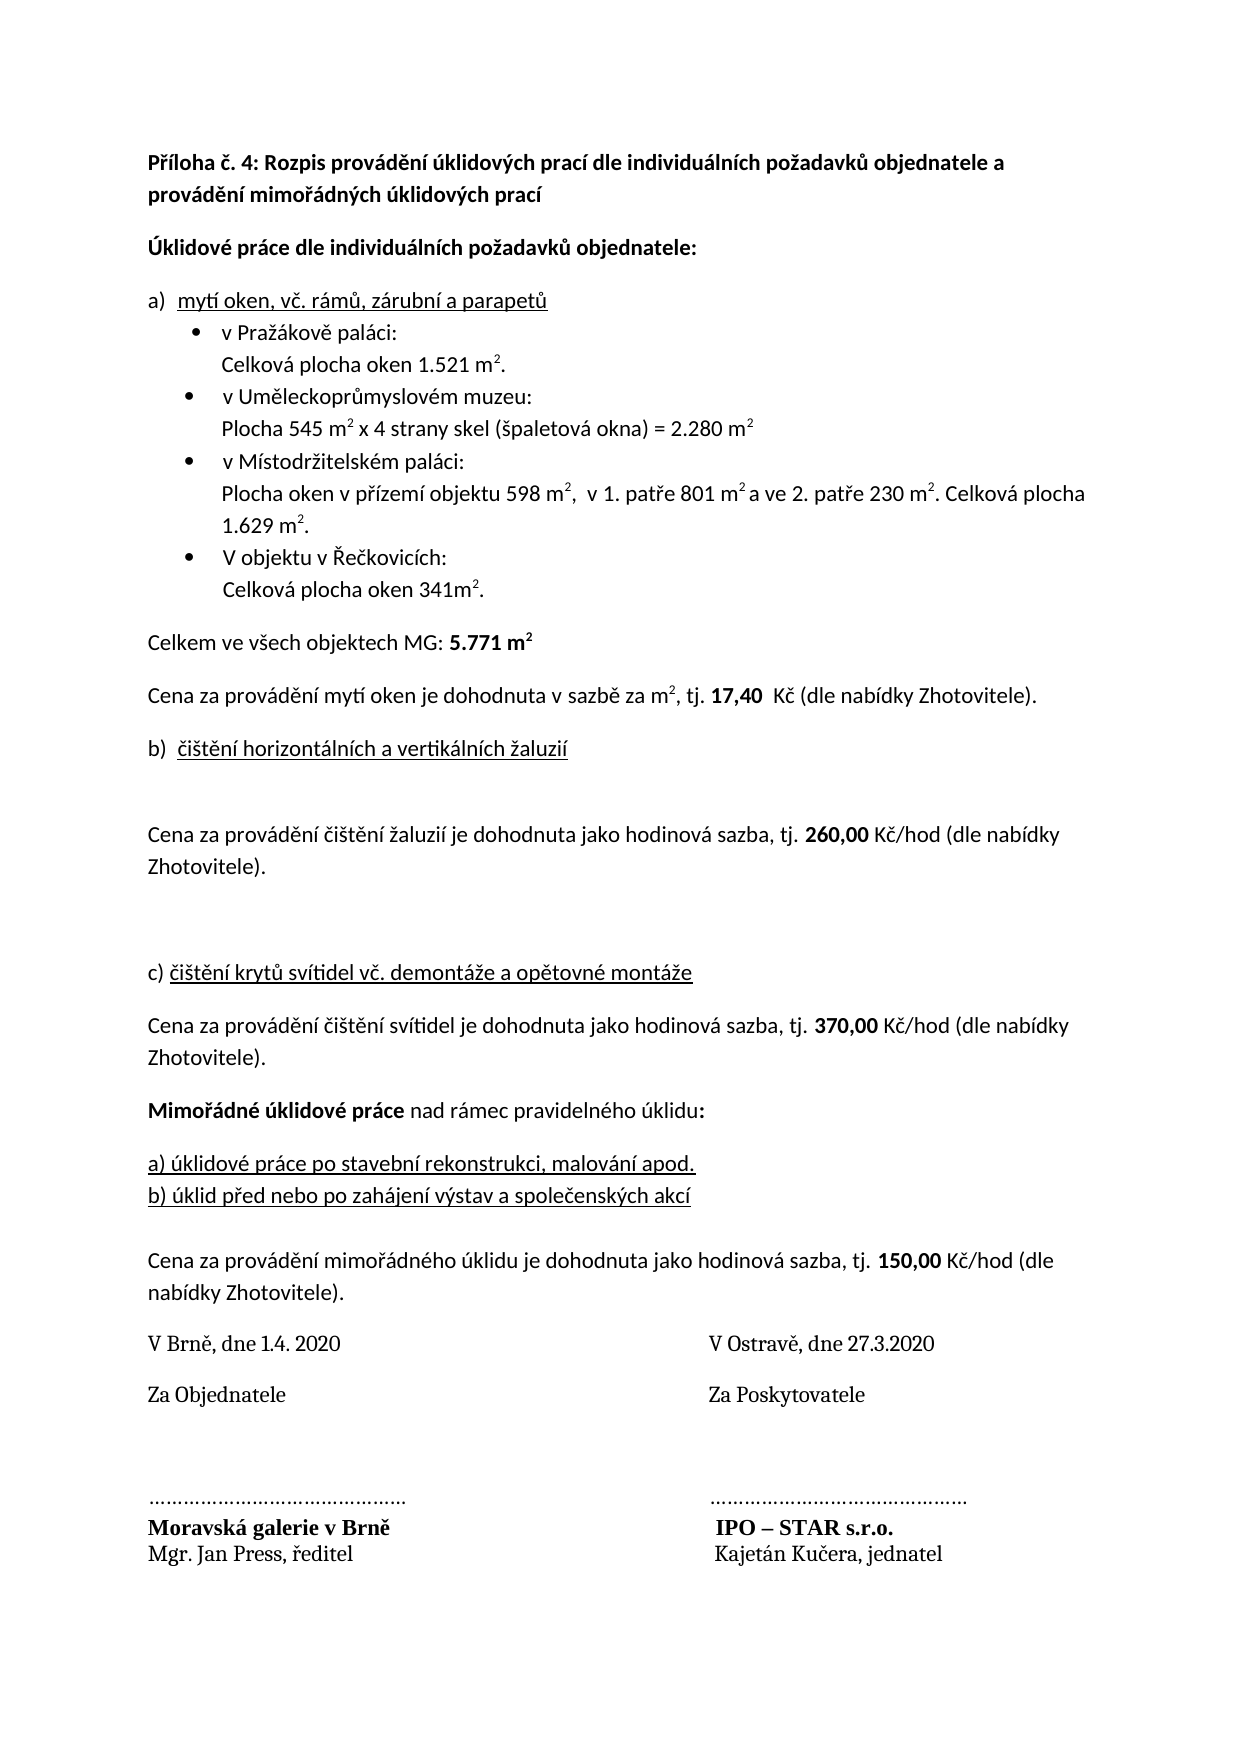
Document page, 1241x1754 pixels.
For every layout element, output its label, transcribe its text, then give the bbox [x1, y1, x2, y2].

list Celková plocha oken 1.521 m2. [221, 350, 1093, 378]
text Mimořádné úklidové práce nad rámec pravidelného úklidu: [148, 1096, 1093, 1124]
text Za Objednatele Za Poskytovatele [148, 1382, 1093, 1408]
text Úklidové práce dle individuálních požadavků objednatele: [148, 233, 1093, 261]
text Příloha č. 4: Rozpis provádění úklidových prací dle individuálních požadavků objednatele a provádění mimořádných úklidových prací [148, 148, 1093, 208]
text ……………………………………… ……………………………………… [148, 1484, 1093, 1511]
list v Uměleckoprůmyslovém muzeu: [185, 382, 1093, 410]
text Cena za provádění čištění svítidel je dohodnuta jako hodinová sazba, tj. 370,00 Kč/hod (dle nabídky Zhotovitele). [148, 1011, 1093, 1071]
list Celková plocha oken 341m2. [223, 576, 1093, 603]
text Plocha oken v přízemí objektu 598 m2, v 1. patře 801 m2 a ve 2. patře 230 m2. Celková plocha 1.629 m2. [221, 479, 1093, 539]
list v Pražákově paláci: [192, 318, 1093, 346]
list v Místodržitelském paláci: [185, 447, 1093, 475]
text a) úklidové práce po stavební rekonstrukci, malování apod. [148, 1149, 1093, 1177]
text Cena za provádění čištění žaluzií je dohodnuta jako hodinová sazba, tj. 260,00 Kč/hod (dle nabídky Zhotovitele). [148, 820, 1093, 880]
list mytí oken, vč. rámů, zárubní a parapetů [148, 286, 1093, 314]
list V objektu v Řečkovicích: [185, 543, 1093, 571]
list čištění horizontálních a vertikálních žaluzií [148, 734, 1093, 763]
text b) úklid před nebo po zahájení výstav a společenských akcí [148, 1181, 1093, 1209]
text Celkem ve všech objektech MG: 5.771 m2 [148, 628, 1093, 657]
text c) čištění krytů svítidel vč. demontáže a opětovné montáže [148, 958, 1093, 986]
text Cena za provádění mytí oken je dohodnuta v sazbě za m2, tj. 17,40 Kč (dle nabídky Zhotovitele). [148, 682, 1093, 709]
text V Brně, dne 1.4. 2020 V Ostravě, dne 27.3.2020 [148, 1331, 1093, 1357]
text Mgr. Jan Press, ředitel Kajetán Kučera, jednatel [148, 1541, 1093, 1567]
text Moravská galerie v Brně IPO – STAR s.r.o. [148, 1514, 1093, 1541]
text Cena za provádění mimořádného úklidu je dohodnuta jako hodinová sazba, tj. 150,00 Kč/hod (dle nabídky Zhotovitele). [148, 1246, 1093, 1306]
text Plocha 545 m2 x 4 strany skel (špaletová okna) = 2.280 m2 [148, 414, 1093, 443]
